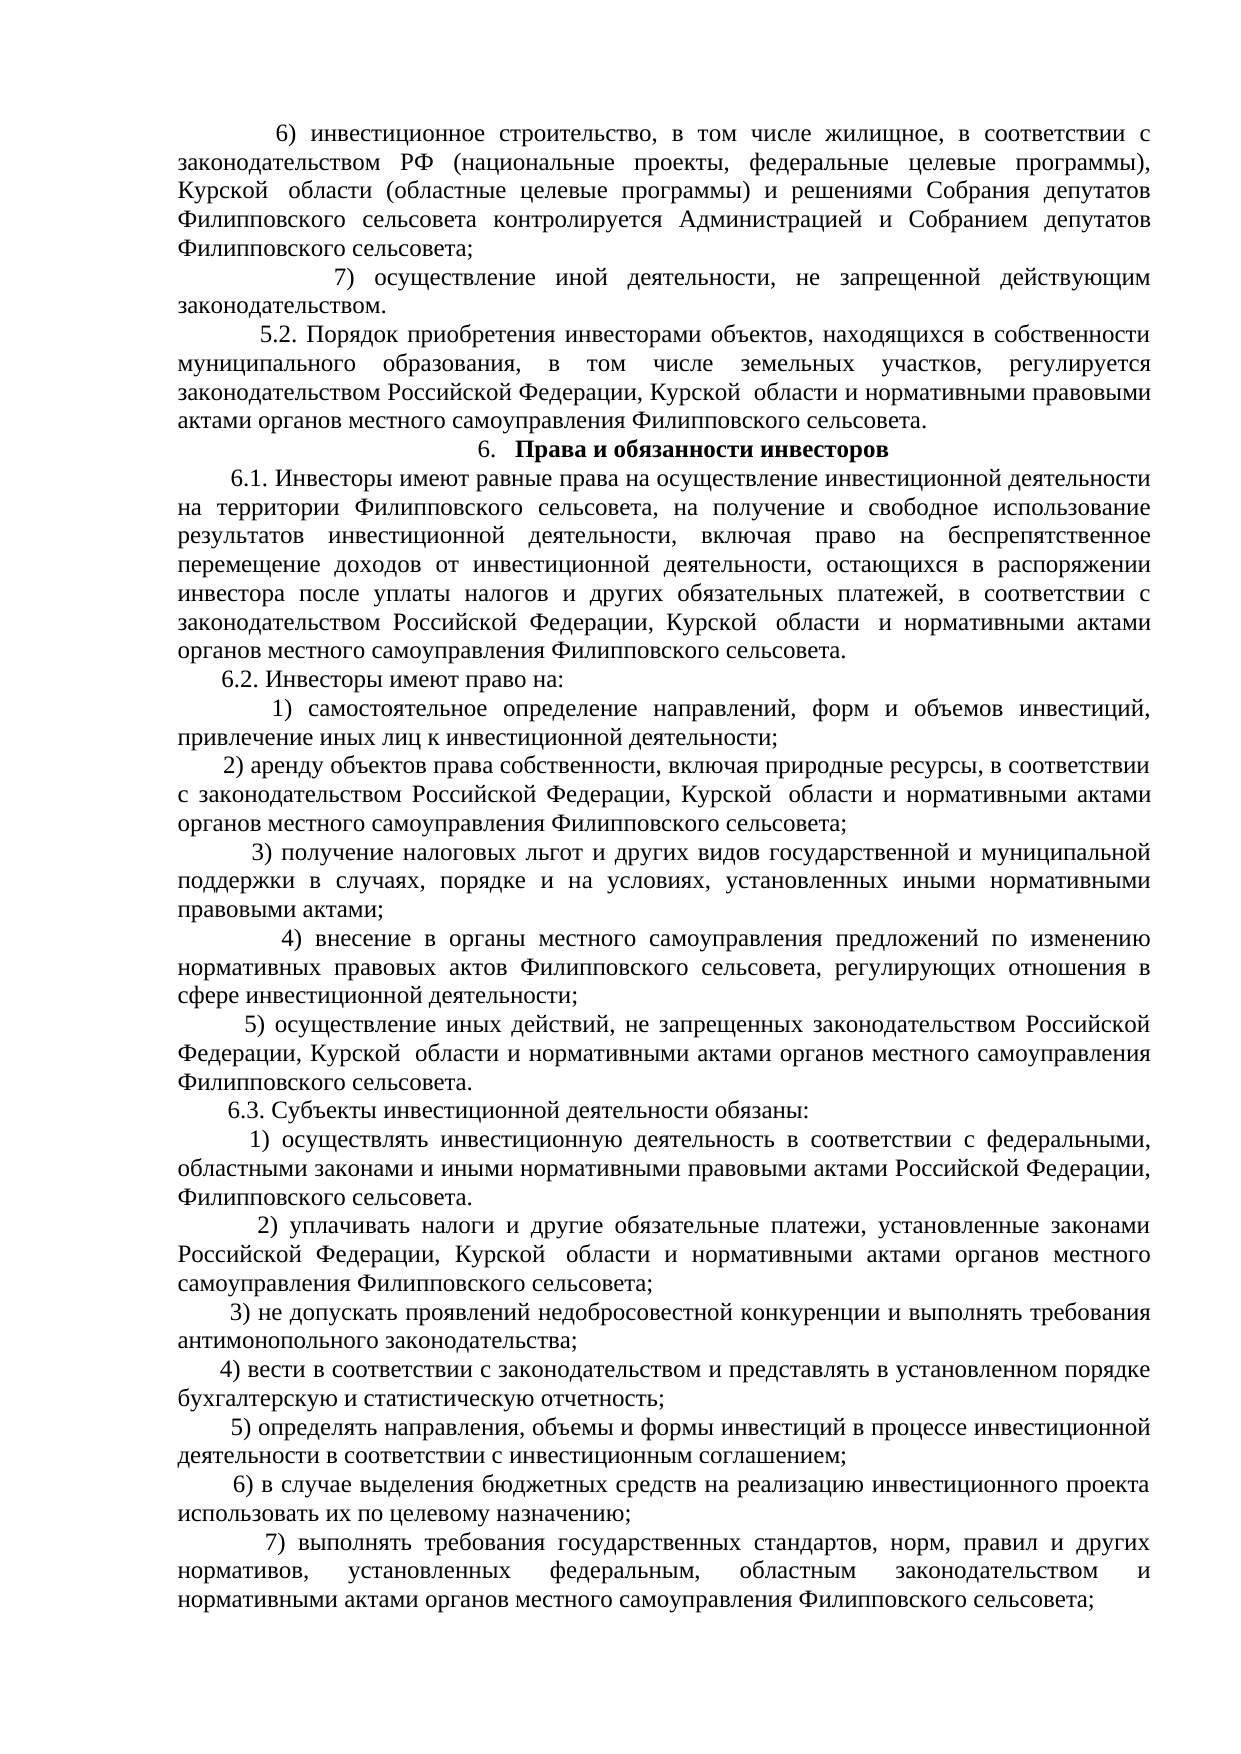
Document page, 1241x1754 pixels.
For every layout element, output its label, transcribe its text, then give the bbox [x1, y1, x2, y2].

text 6) инвестиционное строительство, в том числе жилищное, в соответствии с законодательством РФ (национальные проекты, федеральные целевые программы), Курской области (областные целевые программы) и решениями Собрания депутатов Филипповского сельсовета контролируется Администрацией и Собранием депутатов Филипповского сельсовета; [177, 118, 1152, 262]
list Права и обязанности инвесторов [215, 434, 1152, 463]
text 6.3. Субъекты инвестиционной деятельности обязаны: [177, 1096, 1152, 1124]
text 5.2. Порядок приобретения инвесторами объектов, находящихся в собственности муниципального образования, в том числе земельных участков, регулируется законодательством Российской Федерации, Курской области и нормативными правовыми актами органов местного самоуправления Филипповского сельсовета. [177, 319, 1152, 434]
text 5) осуществление иных действий, не запрещенных законодательством Российской Федерации, Курской области и нормативными актами органов местного самоуправления Филипповского сельсовета. [177, 1009, 1152, 1096]
text 4) внесение в органы местного самоуправления предложений по изменению нормативных правовых актов Филипповского сельсовета, регулирующих отношения в сфере инвестиционной деятельности; [177, 923, 1152, 1009]
text 3) получение налоговых льгот и других видов государственной и муниципальной поддержки в случаях, порядке и на условиях, установленных иными нормативными правовыми актами; [177, 837, 1152, 923]
text 2) уплачивать налоги и другие обязательные платежи, установленные законами Российской Федерации, Курской области и нормативными актами органов местного самоуправления Филипповского сельсовета; [177, 1211, 1152, 1297]
text 1) осуществлять инвестиционную деятельность в соответствии с федеральными, областными законами и иными нормативными правовыми актами Российской Федерации, Филипповского сельсовета. [177, 1124, 1152, 1211]
text 7) выполнять требования государственных стандартов, норм, правил и других нормативов, установленных федеральным, областным законодательством и нормативными актами органов местного самоуправления Филипповского сельсовета; [177, 1527, 1152, 1613]
text 7) осуществление иной деятельности, не запрещенной действующим законодательством. [177, 262, 1152, 319]
text 5) определять направления, объемы и формы инвестиций в процессе инвестиционной деятельности в соответствии с инвестиционным соглашением; [177, 1412, 1152, 1469]
text 3) не допускать проявлений недобросовестной конкуренции и выполнять требования антимонопольного законодательства; [177, 1297, 1152, 1354]
text 4) вести в соответствии с законодательством и представлять в установленном порядке бухгалтерскую и статистическую отчетность; [177, 1354, 1152, 1412]
text 6.2. Инвесторы имеют право на: [177, 664, 1152, 693]
text 6) в случае выделения бюджетных средств на реализацию инвестиционного проекта использовать их по целевому назначению; [177, 1469, 1152, 1527]
text 6.1. Инвесторы имеют равные права на осуществление инвестиционной деятельности на территории Филипповского сельсовета, на получение и свободное использование результатов инвестиционной деятельности, включая право на беспрепятственное перемещение доходов от инвестиционной деятельности, остающихся в распоряжении инвестора после уплаты налогов и других обязательных платежей, в соответствии с законодательством Российской Федерации, Курской области и нормативными актами органов местного самоуправления Филипповского сельсовета. [177, 463, 1152, 664]
text 1) самостоятельное определение направлений, форм и объемов инвестиций, привлечение иных лиц к инвестиционной деятельности; [177, 693, 1152, 751]
text 2) аренду объектов права собственности, включая природные ресурсы, в соответствии с законодательством Российской Федерации, Курской области и нормативными актами органов местного самоуправления Филипповского сельсовета; [177, 751, 1152, 837]
